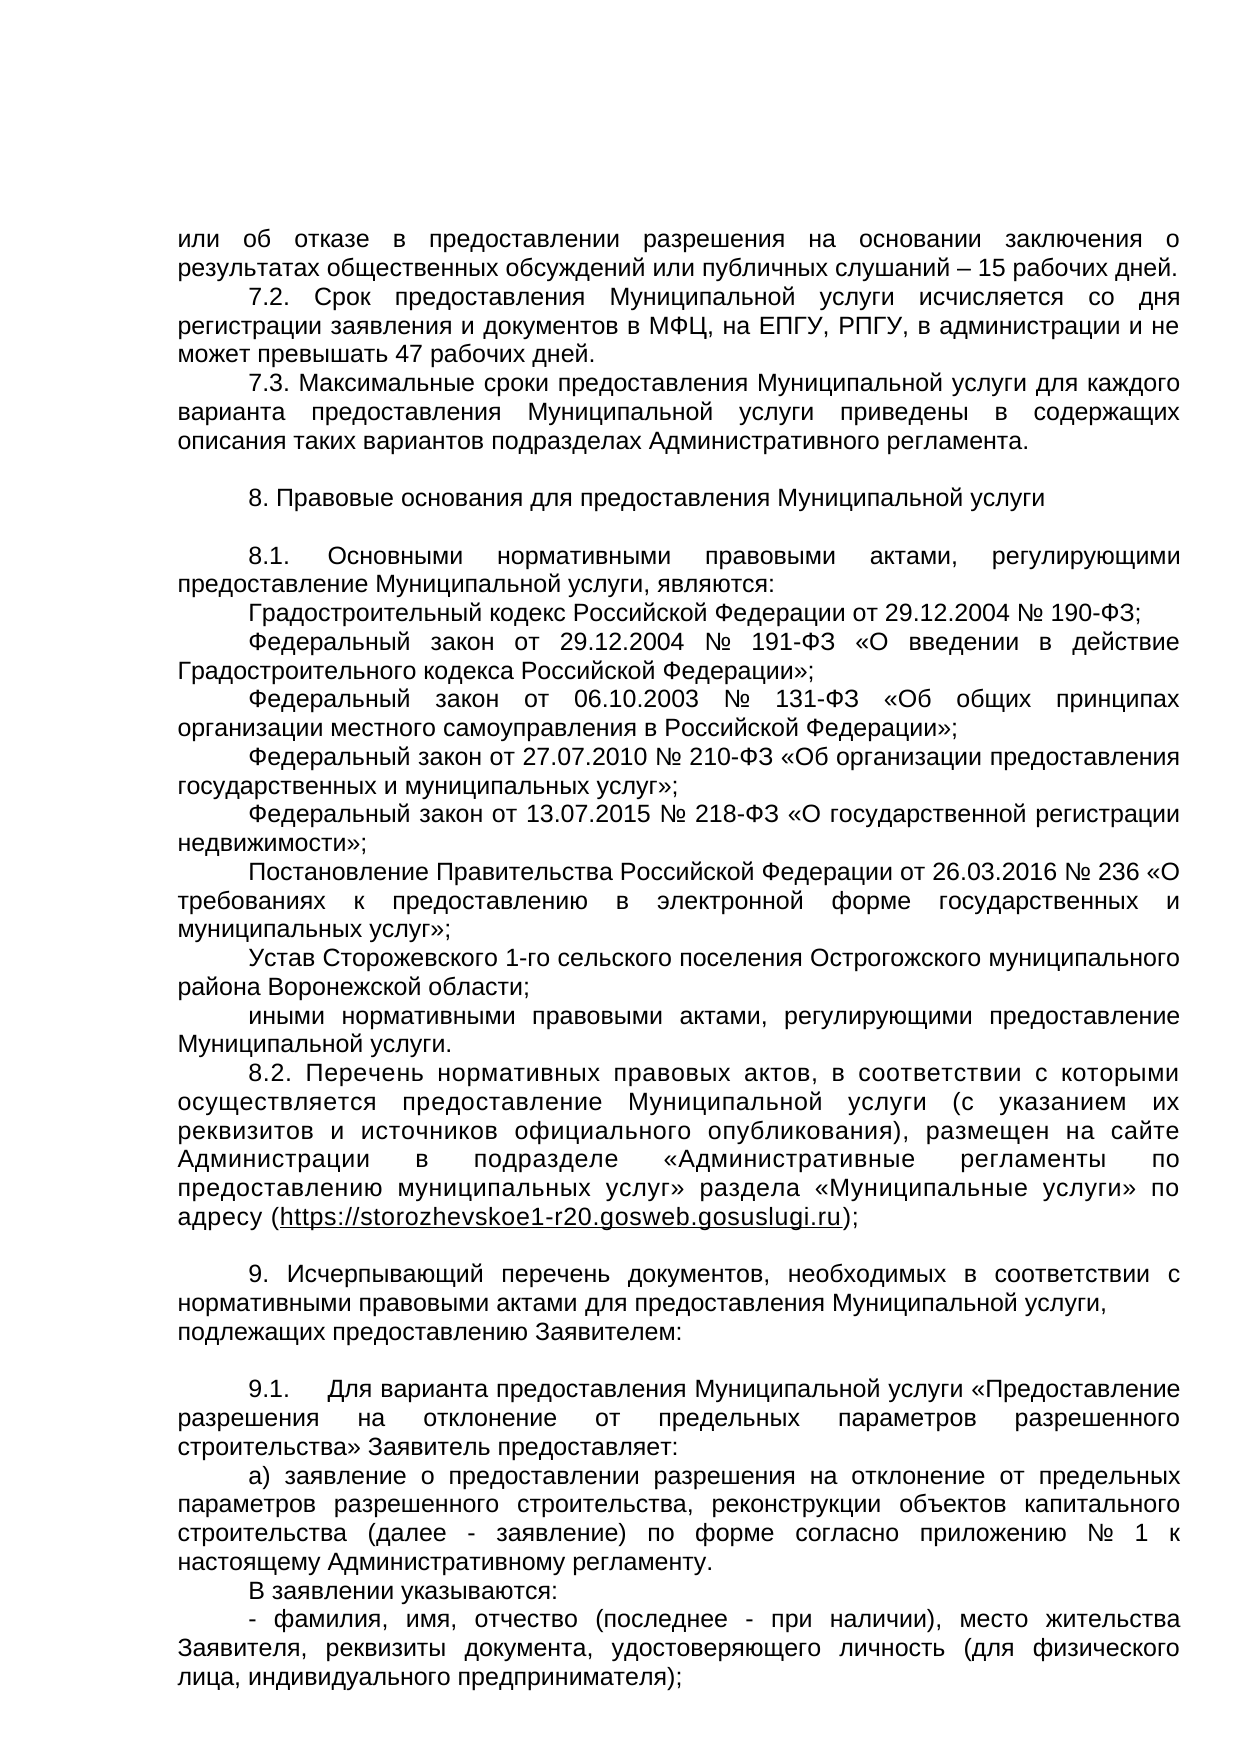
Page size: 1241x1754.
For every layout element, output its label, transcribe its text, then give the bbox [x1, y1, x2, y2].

text - фамилия, имя, отчество (последнее - при наличии), место жительства Заявителя, реквизиты документа, удостоверяющего личность (для физического лица, индивидуального предпринимателя); [177, 1604, 1181, 1691]
text Федеральный закон от 13.07.2015 № 218-ФЗ «О государственной регистрации недвижимости»; [177, 799, 1181, 857]
text 8. Правовые основания для предоставления Муниципальной услуги [177, 483, 1181, 512]
text Федеральный закон от 06.10.2003 № 131-ФЗ «Об общих принципах организации местного самоуправления в Российской Федерации»; [177, 684, 1181, 742]
text 8.1. Основными нормативными правовыми актами, регулирующими предоставление Муниципальной услуги, являются: [177, 541, 1181, 598]
text а) заявление о предоставлении разрешения на отклонение от предельных параметров разрешенного строительства, реконструкции объектов капитального строительства (далее - заявление) по форме согласно приложению № 1 к настоящему Административному регламенту. [177, 1461, 1181, 1576]
text Постановление Правительства Российской Федерации от 26.03.2016 № 236 «О требованиях к предоставлению в электронной форме государственных и муниципальных услуг»; [177, 857, 1181, 943]
text Устав Сторожевского 1-го сельского поселения Острогожского муниципального района Воронежской области; [177, 943, 1181, 1001]
text 7.2. Срок предоставления Муниципальной услуги исчисляется со дня регистрации заявления и документов в МФЦ, на ЕПГУ, РПГУ, в администрации и не может превышать 47 рабочих дней. [177, 282, 1181, 368]
text 9. Исчерпывающий перечень документов, необходимых в соответствии с нормативными правовыми актами для предоставления Муниципальной услуги, [177, 1259, 1181, 1317]
text 8.2. Перечень нормативных правовых актов, в соответствии с которыми осуществляется предоставление Муниципальной услуги (с указанием их реквизитов и источников официального опубликования), размещен на сайте Администрации в подразделе «Административные регламенты по предоставлению муниципальных услуг» раздела «Муниципальные услуги» по адресу (https://storozhevskoe1-r20.gosweb.gosuslugi.ru); [177, 1058, 1181, 1231]
text В заявлении указываются: [177, 1576, 1181, 1604]
text Федеральный закон от 29.12.2004 № 191-ФЗ «О введении в действие Градостроительного кодекса Российской Федерации»; [177, 627, 1181, 684]
text подлежащих предоставлению Заявителем: [177, 1317, 1181, 1346]
text Федеральный закон от 27.07.2010 № 210-ФЗ «Об организации предоставления государственных и муниципальных услуг»; [177, 742, 1181, 799]
text иными нормативными правовыми актами, регулирующими предоставление Муниципальной услуги. [177, 1001, 1181, 1058]
text 9.1. Для варианта предоставления Муниципальной услуги «Предоставление разрешения на отклонение от предельных параметров разрешенного строительства» Заявитель предоставляет: [177, 1374, 1181, 1461]
text Градостроительный кодекс Российской Федерации от 29.12.2004 № 190-ФЗ; [177, 598, 1181, 627]
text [177, 224, 1181, 282]
text 7.3. Максимальные сроки предоставления Муниципальной услуги для каждого варианта предоставления Муниципальной услуги приведены в содержащих описания таких вариантов подразделах Административного регламента. [177, 368, 1181, 454]
